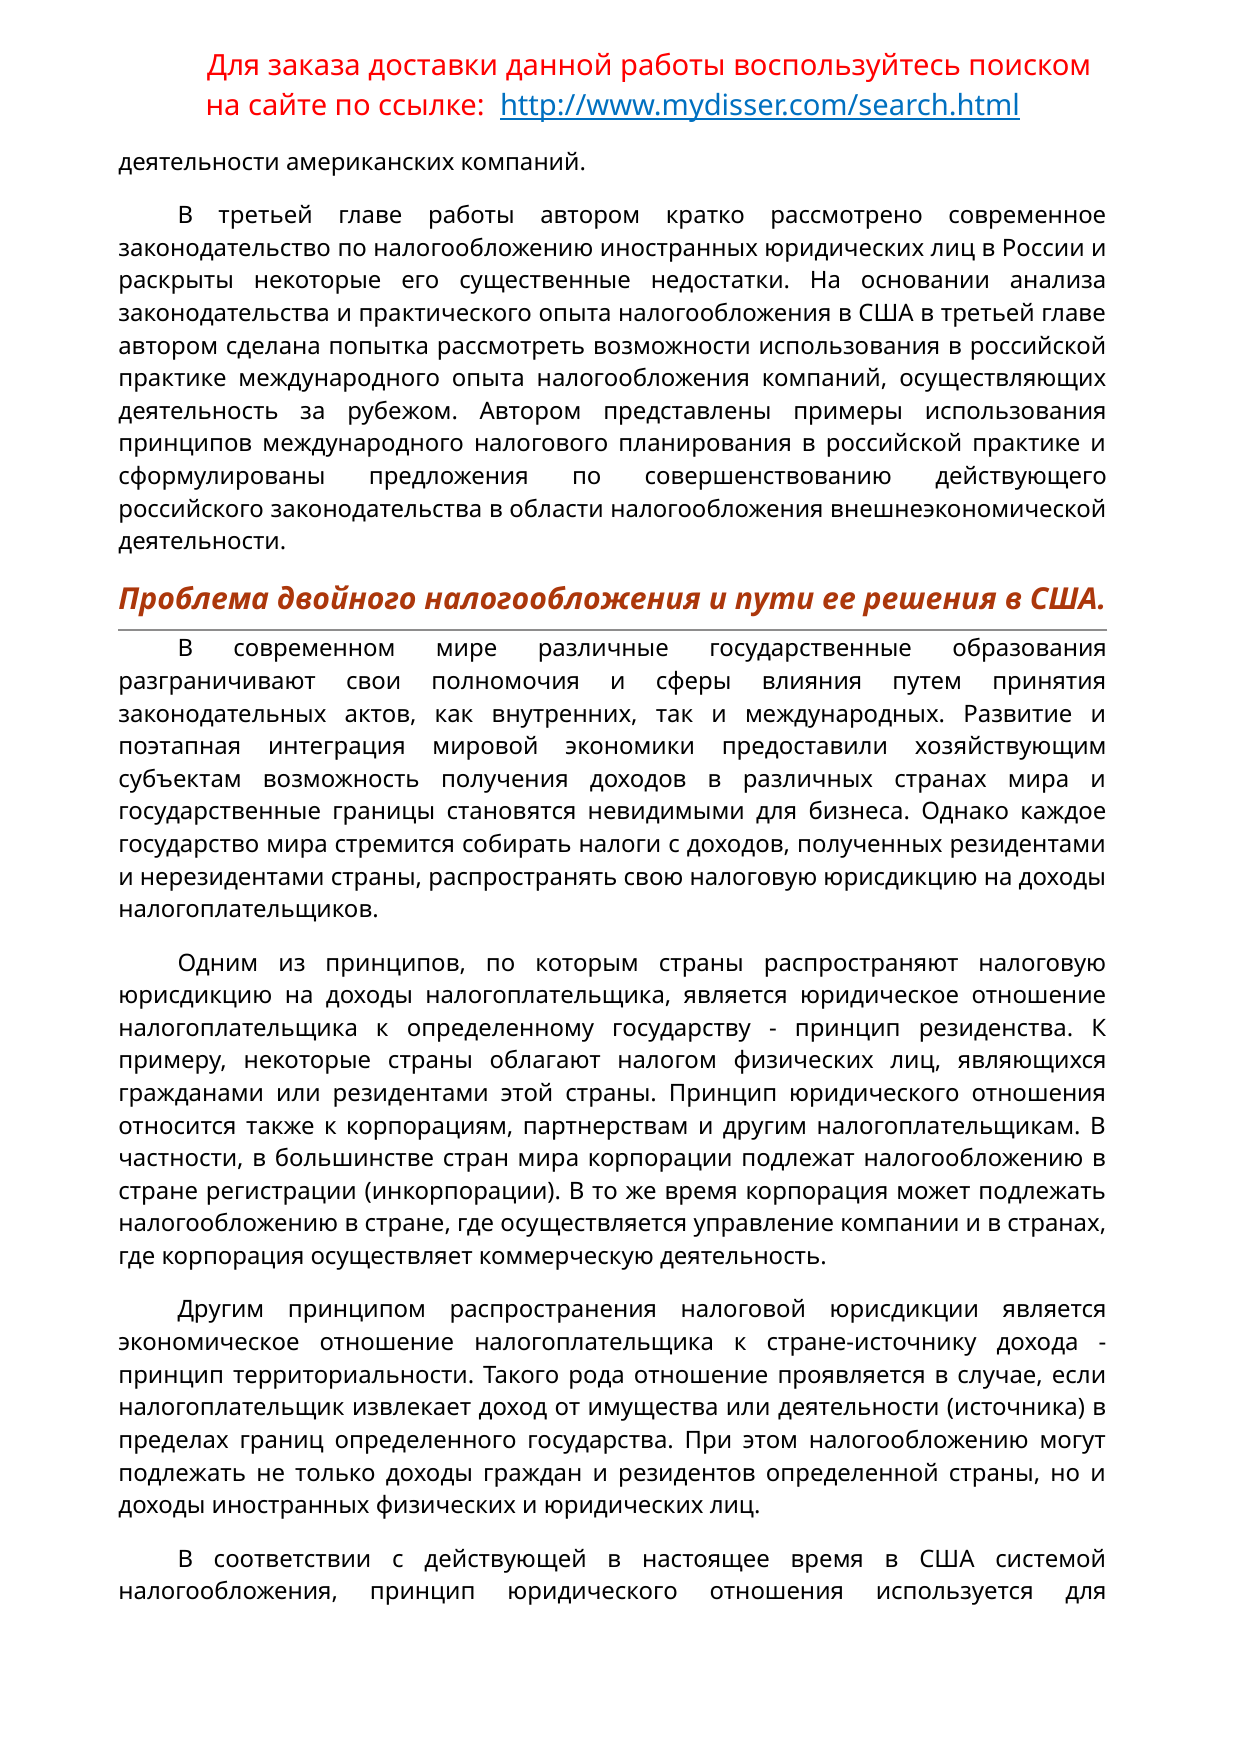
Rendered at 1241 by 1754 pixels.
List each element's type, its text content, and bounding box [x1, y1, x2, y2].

subtitle Проблема двойного налогообложения и пути ее решения в США. [118, 577, 1107, 629]
